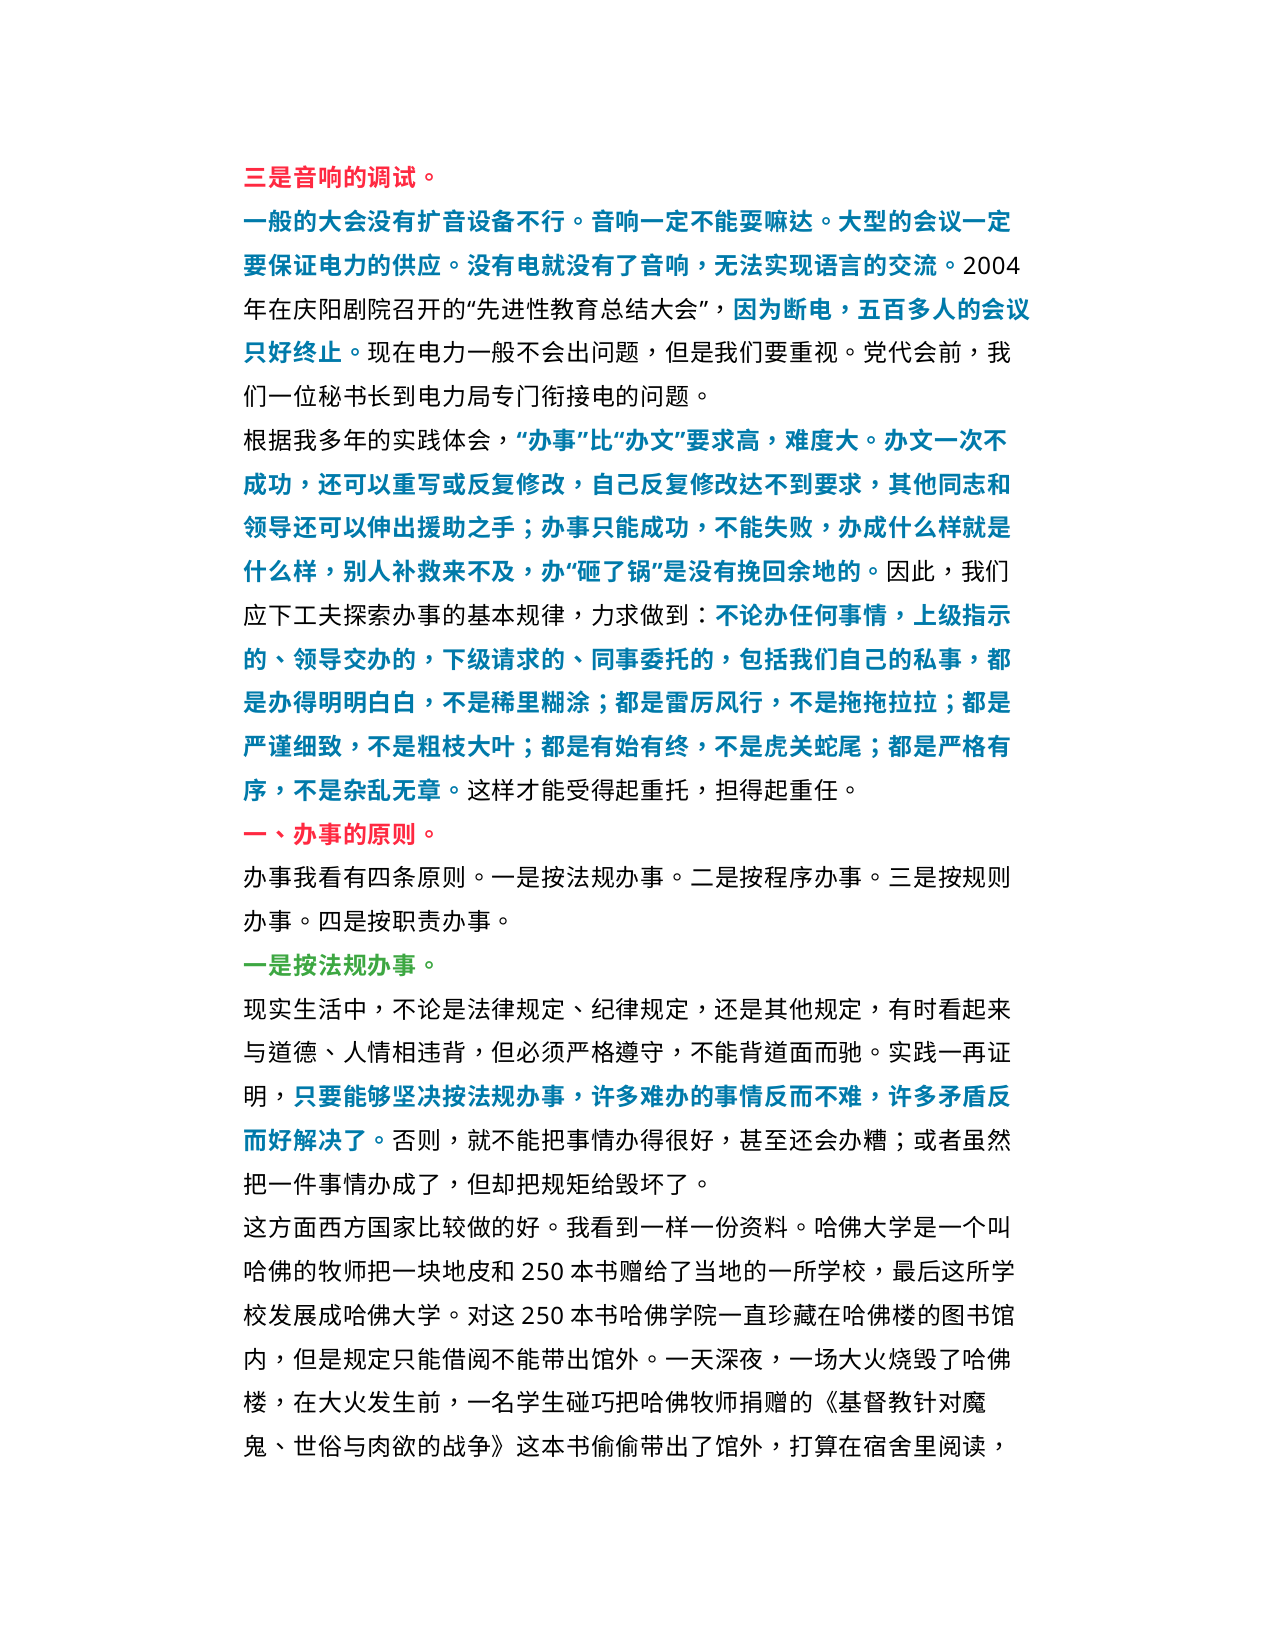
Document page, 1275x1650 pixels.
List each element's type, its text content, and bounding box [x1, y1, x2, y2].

text 根据我多年的实践体会，“办事”比“办文”要求高，难度大。办文一次不成功，还可以重写或反复修改，自己反复修改达不到要求，其他同志和领导还可以伸出援助之手；办事只能成功，不能失败，办成什么样就是什么样，别人补救来不及，办“砸了锅”是没有挽回余地的。因此，我们应下工夫探索办事的基本规律，力求做到：不论办任何事情，上级指示的、领导交办的，下级请求的、同事委托的，包括我们自己的私事，都是办得明明白白，不是稀里糊涂；都是雷厉风行，不是拖拖拉拉；都是严谨细致，不是粗枝大叶；都是有始有终，不是虎关蛇尾；都是严格有序，不是杂乱无章。这样才能受得起重托，担得起重任。 [244, 412, 1031, 806]
text 现实生活中，不论是法律规定、纪律规定，还是其他规定，有时看起来与道德、人情相违背，但必须严格遵守，不能背道面而驰。实践一再证明，只要能够坚决按法规办事，许多难办的事情反而不难，许多矛盾反而好解决了。否则，就不能把事情办得很好，甚至还会办糟；或者虽然把一件事情办成了，但却把规矩给毁坏了。 [244, 981, 1031, 1200]
text 一、办事的原则。 [244, 806, 1031, 850]
text 一般的大会没有扩音设备不行。音响一定不能耍嘛达。大型的会议一定要保证电力的供应。没有电就没有了音响，无法实现语言的交流。2004年在庆阳剧院召开的“先进性教育总结大会”，因为断电，五百多人的会议只好终止。现在电力一般不会出问题，但是我们要重视。党代会前，我们一位秘书长到电力局专门衔接电的问题。 [244, 194, 1031, 412]
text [244, 1200, 1031, 1462]
text 三是音响的调试。 [244, 150, 1031, 194]
text 办事我看有四条原则。一是按法规办事。二是按程序办事。三是按规则办事。四是按职责办事。 [244, 850, 1031, 937]
text 一是按法规办事。 [244, 937, 1031, 981]
